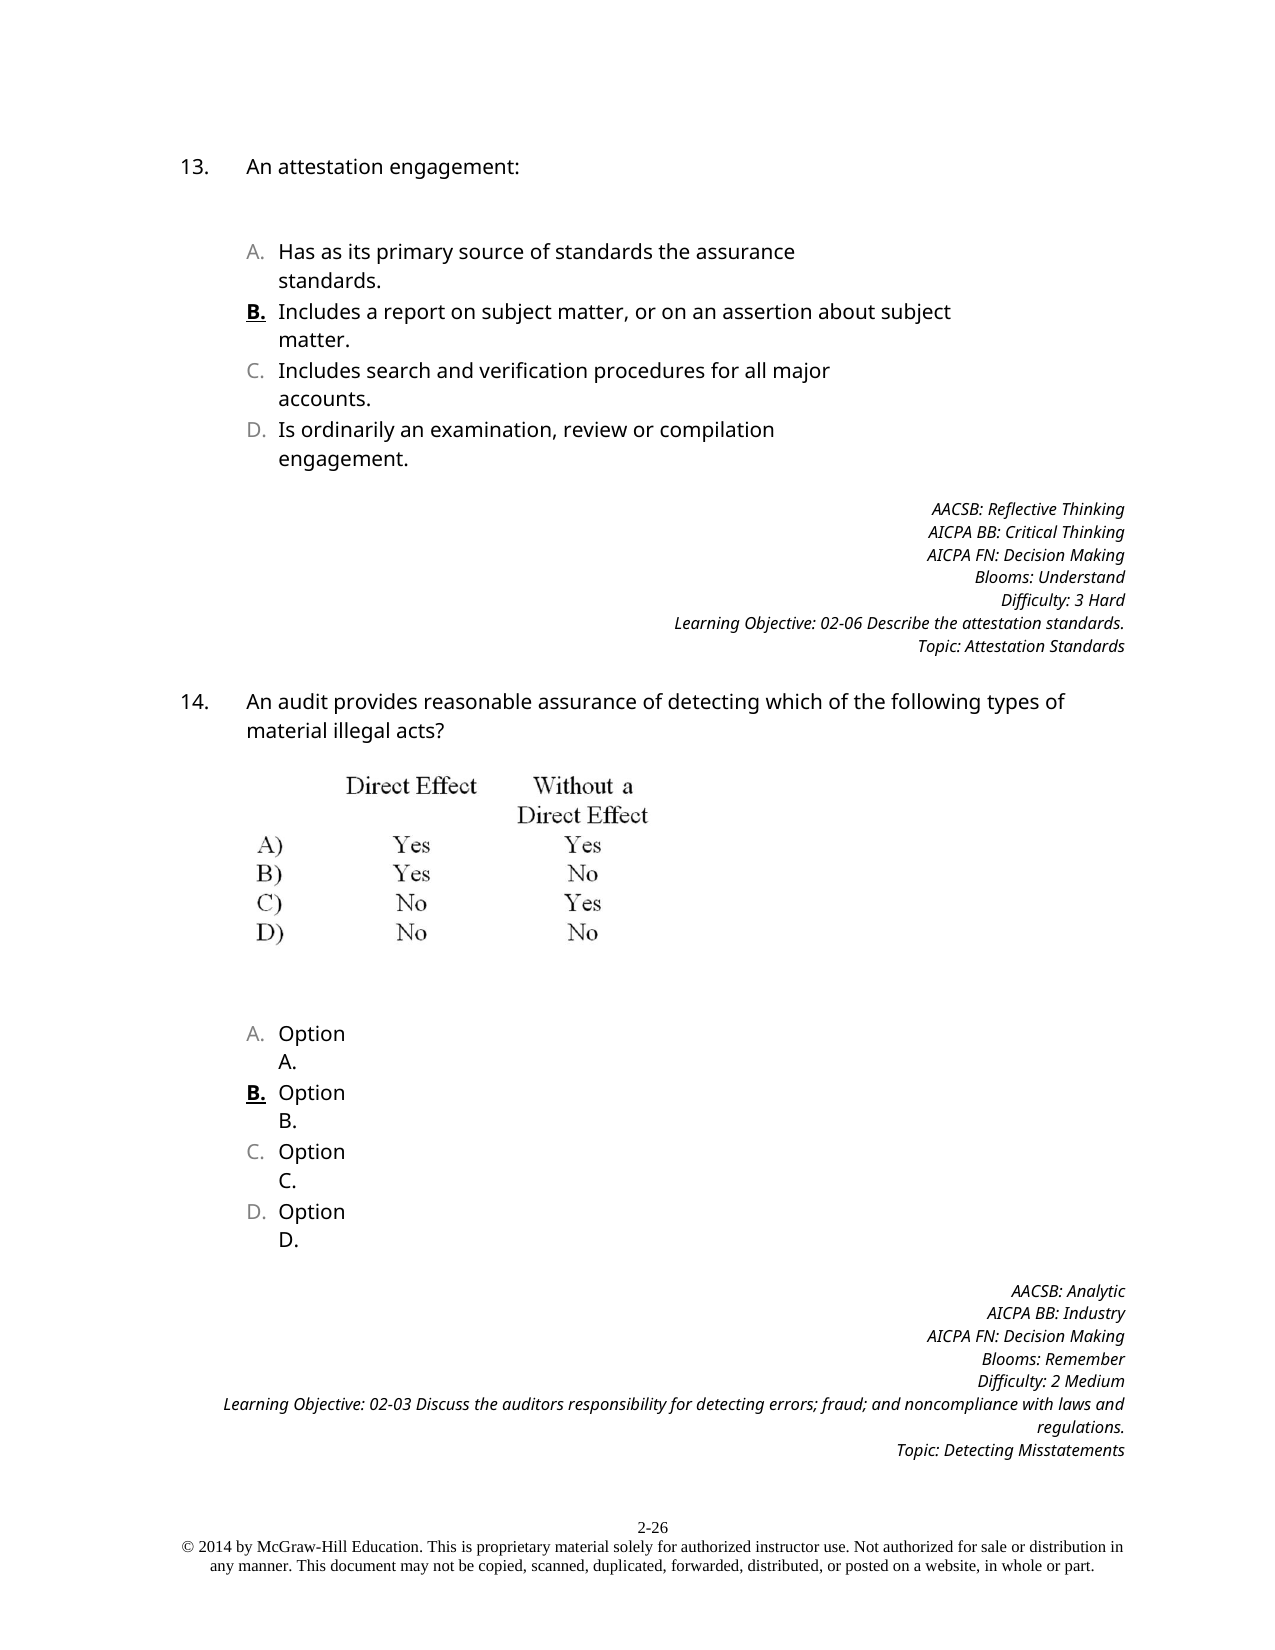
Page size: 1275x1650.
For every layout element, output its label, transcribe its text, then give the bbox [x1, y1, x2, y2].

table_header AACSB: Reflective Thinking AICPA BB: Critical Thinking AICPA FN: Decision Making Blooms: Understand Difficulty: 3 Hard Learning Objective: 02-06 Describe the attestation standards. Topic: Attestation Standards [180, 498, 1125, 685]
table_header An attestation engagement: [246, 153, 1125, 472]
picture [251, 768, 652, 956]
table_header AACSB: Analytic AICPA BB: Industry AICPA FN: Decision Making Blooms: Remember Difficulty: 2 Medium Learning Objective: 02-03 Discuss the auditors responsibility for detecting errors; fraud; and noncompliance with laws and regulations. Topic: Detecting Misstatements [180, 1279, 1125, 1489]
table_header 14. [180, 688, 246, 1254]
table_header 13. [180, 153, 246, 472]
table_header An audit provides reasonable assurance of detecting which of the following types of material illegal acts? [246, 688, 1125, 1254]
